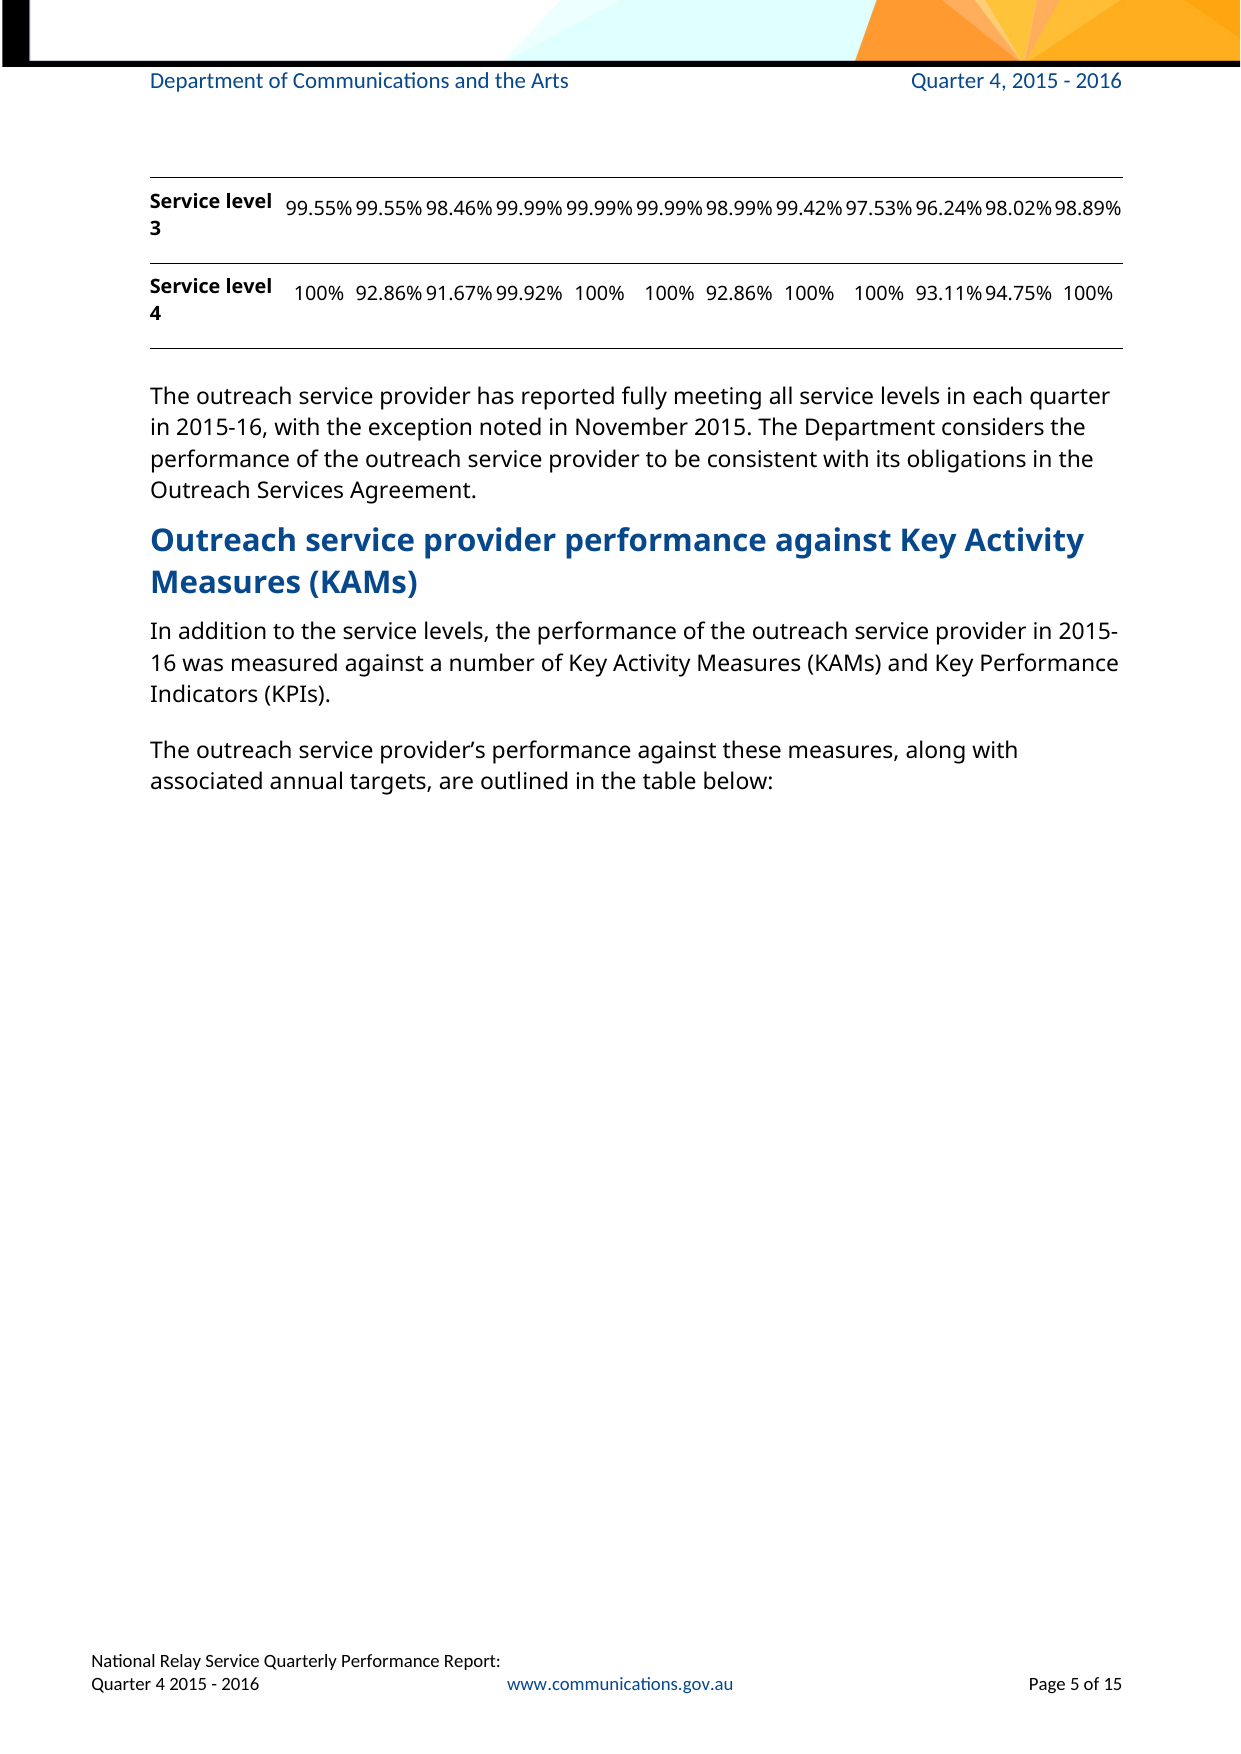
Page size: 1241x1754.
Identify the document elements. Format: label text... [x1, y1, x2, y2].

table_cell 100% [774, 264, 844, 348]
table_cell 98.46% [424, 178, 494, 262]
table_cell 99.55% [354, 178, 424, 262]
text The outreach service provider has reported fully meeting all service levels in each quarter in 2015-16, with the exception noted in November 2015. The Department considers the performance of the outreach service provider to be consistent with its obligations in the Outreach Services Agreement. [150, 380, 1122, 505]
table_cell 99.99% [634, 178, 704, 262]
table_cell 92.86% [704, 264, 774, 348]
table_cell Service level 3 [150, 178, 284, 262]
table_cell 98.99% [704, 178, 774, 262]
table_cell 94.75% [984, 264, 1053, 348]
table_cell 99.92% [494, 264, 564, 348]
table_cell 96.24% [914, 178, 984, 262]
text The outreach service provider’s performance against these measures, along with associated annual targets, are outlined in the table below: [150, 734, 1122, 796]
table_cell 100% [1053, 264, 1123, 348]
table_cell 100% [634, 264, 704, 348]
table_cell 97.53% [844, 178, 914, 262]
table_cell Service level 4 [150, 264, 284, 348]
table_cell 91.67% [424, 264, 494, 348]
text In addition to the service levels, the performance of the outreach service provider in 2015-16 was measured against a number of Key Activity Measures (KAMs) and Key Performance Indicators (KPIs). [150, 615, 1122, 709]
table_cell 100% [284, 264, 354, 348]
table_cell 99.99% [564, 178, 634, 262]
subtitle Outreach service provider performance against Key Activity Measures (KAMs) [150, 517, 1122, 603]
table_cell 99.42% [774, 178, 844, 262]
table_cell 99.99% [494, 178, 564, 262]
table_cell 99.55% [284, 178, 354, 262]
table_cell 93.11% [914, 264, 984, 348]
picture [2, 0, 1241, 67]
table_cell 92.86% [354, 264, 424, 348]
table_cell 100% [844, 264, 914, 348]
table_cell 100% [564, 264, 634, 348]
table_cell 98.02% [984, 178, 1053, 262]
table_cell 98.89% [1053, 178, 1123, 262]
